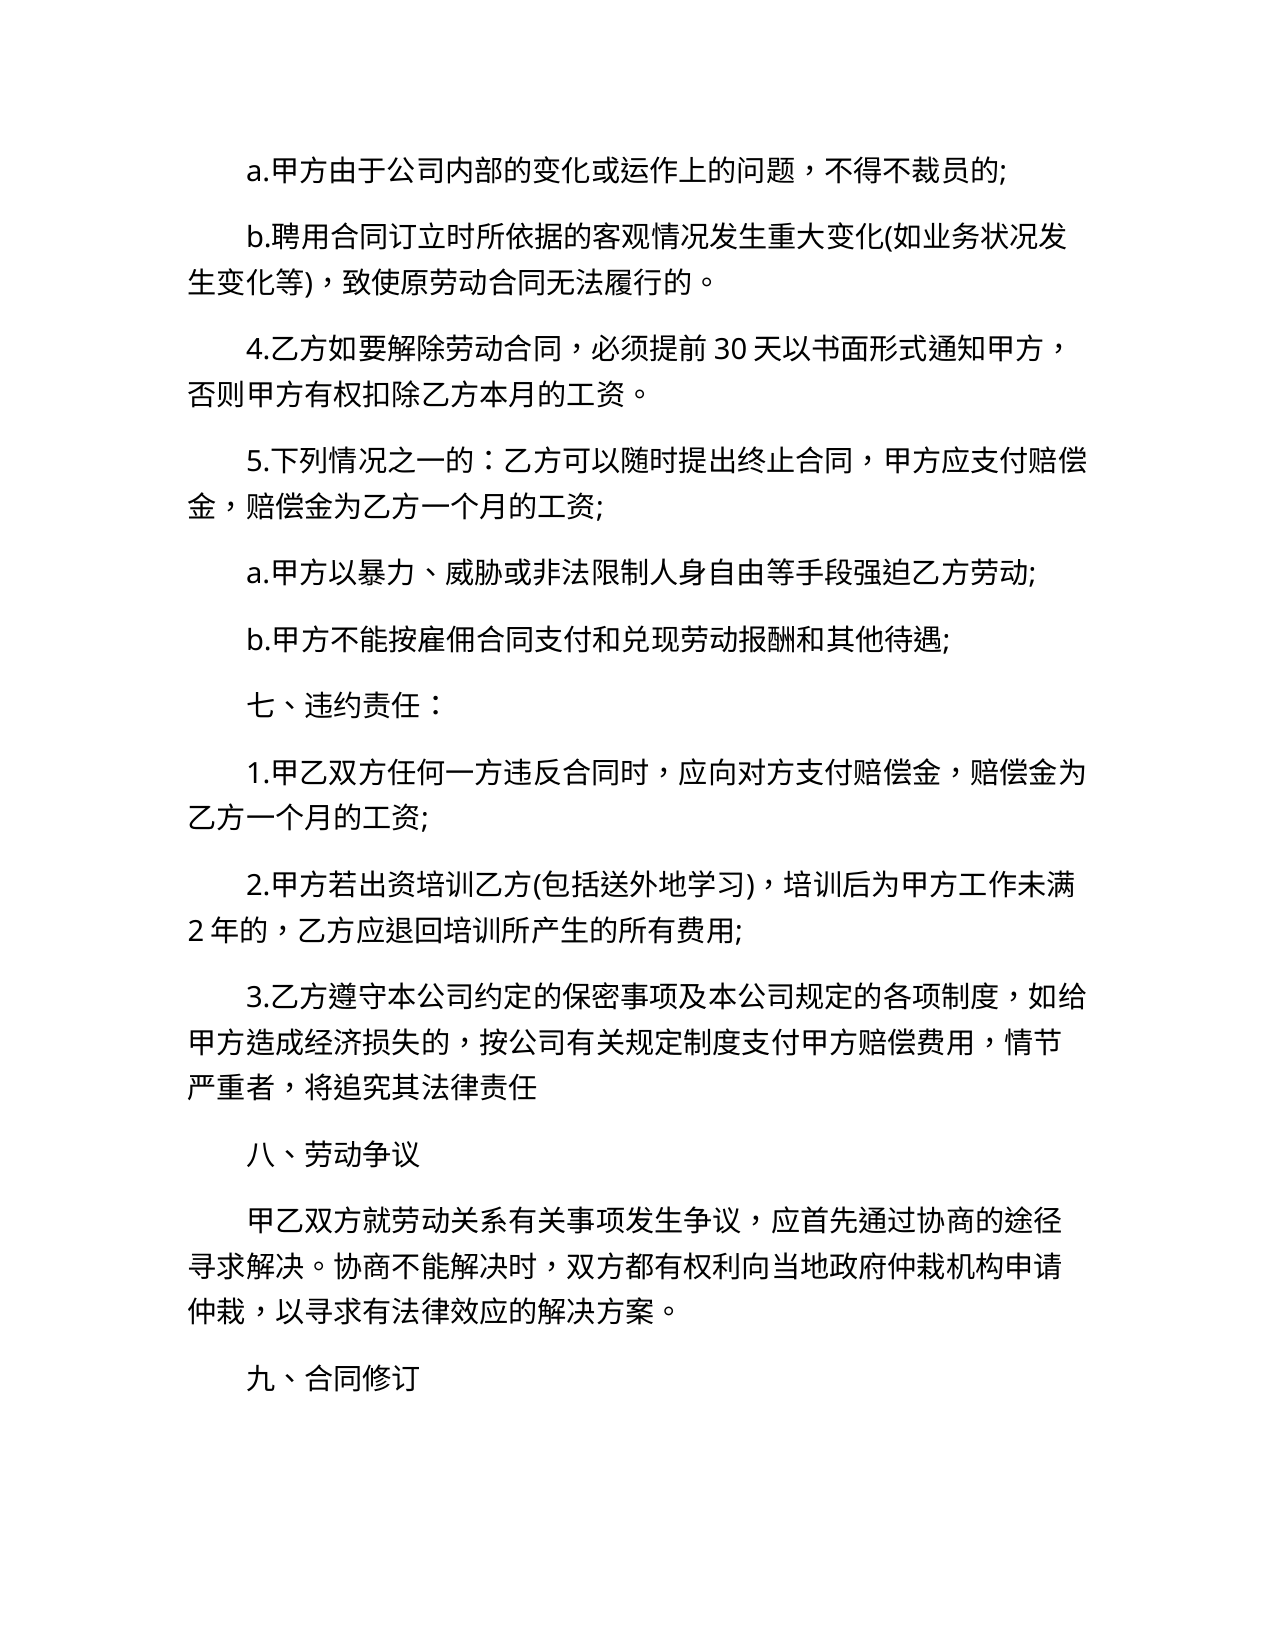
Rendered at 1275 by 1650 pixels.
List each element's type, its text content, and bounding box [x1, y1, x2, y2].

text 4.乙方如要解除劳动合同，必须提前30天以书面形式通知甲方，否则甲方有权扣除乙方本月的工资。 [187, 328, 1087, 414]
text 七、违约责任： [187, 686, 1087, 725]
text 1.甲乙双方任何一方违反合同时，应向对方支付赔偿金，赔偿金为乙方一个月的工资; [187, 752, 1087, 837]
text 甲乙双方就劳动关系有关事项发生争议，应首先通过协商的途径寻求解决。协商不能解决时，双方都有权利向当地政府仲栽机构申请仲栽，以寻求有法律效应的解决方案。 [187, 1200, 1087, 1331]
text 5.下列情况之一的：乙方可以随时提出终止合同，甲方应支付赔偿金，赔偿金为乙方一个月的工资; [187, 441, 1087, 526]
text 3.乙方遵守本公司约定的保密事项及本公司规定的各项制度，如给甲方造成经济损失的，按公司有关规定制度支付甲方赔偿费用，情节严重者，将追究其法律责任 [187, 976, 1087, 1107]
text a.甲方由于公司内部的变化或运作上的问题，不得不裁员的; [187, 150, 1087, 190]
text 2.甲方若出资培训乙方(包括送外地学习)，培训后为甲方工作未满2年的，乙方应退回培训所产生的所有费用; [187, 864, 1087, 949]
text 八、劳动争议 [187, 1134, 1087, 1174]
text b.甲方不能按雇佣合同支付和兑现劳动报酬和其他待遇; [187, 619, 1087, 659]
text a.甲方以暴力、威胁或非法限制人身自由等手段强迫乙方劳动; [187, 553, 1087, 592]
text b.聘用合同订立时所依据的客观情况发生重大变化(如业务状况发生变化等)，致使原劳动合同无法履行的。 [187, 216, 1087, 302]
text 九、合同修订 [187, 1358, 1087, 1398]
